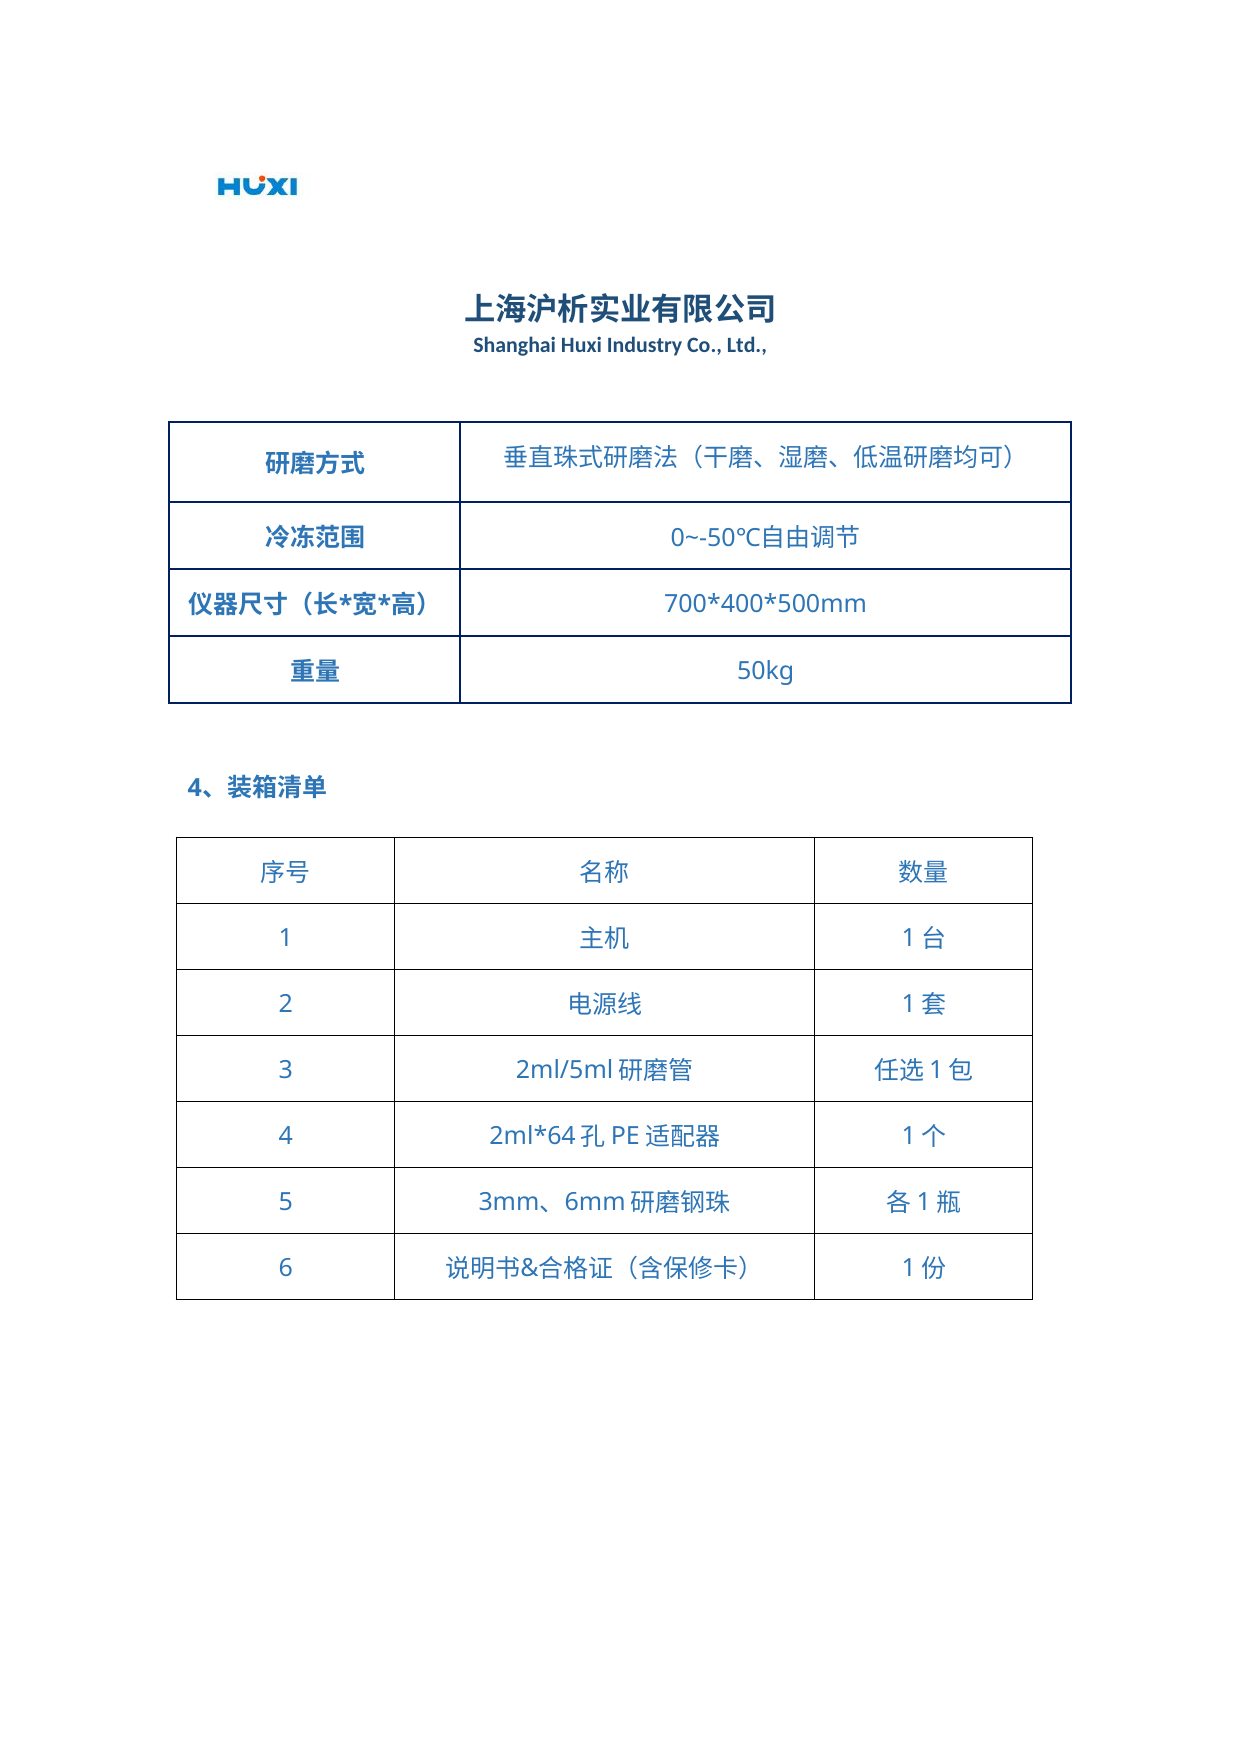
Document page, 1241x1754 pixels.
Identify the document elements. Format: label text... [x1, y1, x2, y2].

table_cell 4 [177, 1102, 394, 1167]
table_cell 0~-50℃自由调节 [461, 503, 1070, 568]
list 装箱清单 [187, 753, 1053, 818]
table_cell 主机 [395, 904, 814, 969]
table_header 序号 [177, 838, 394, 903]
table_cell 50kg [461, 637, 1070, 702]
picture [187, 117, 323, 254]
table_cell 3mm、6mm研磨钢珠 [395, 1168, 814, 1233]
table_cell 1个 [815, 1102, 1032, 1167]
table_cell 1台 [815, 904, 1032, 969]
table_cell 垂直珠式研磨法（干磨、湿磨、低温研磨均可） [461, 423, 1070, 501]
table_cell 6 [177, 1234, 394, 1299]
table_cell 电源线 [395, 970, 814, 1035]
table_header 数量 [815, 838, 1032, 903]
table_cell 1 [177, 904, 394, 969]
table_cell 仪器尺寸（长*宽*高） [170, 570, 459, 635]
table_cell 各1瓶 [815, 1168, 1032, 1233]
table_header 名称 [395, 838, 814, 903]
table_cell 2ml*64孔PE适配器 [395, 1102, 814, 1167]
table_cell 1份 [815, 1234, 1032, 1299]
table_cell 3 [177, 1036, 394, 1101]
table_cell 重量 [170, 637, 459, 702]
table_cell 冷冻范围 [170, 503, 459, 568]
table_cell 5 [177, 1168, 394, 1233]
table_cell 2 [177, 970, 394, 1035]
table_cell 任选1包 [815, 1036, 1032, 1101]
table_cell 研磨方式 [170, 423, 459, 501]
table_cell 700*400*500mm [461, 570, 1070, 635]
table_cell 说明书&合格证（含保修卡） [395, 1234, 814, 1299]
table_cell 1套 [815, 970, 1032, 1035]
table_cell 2ml/5ml研磨管 [395, 1036, 814, 1101]
